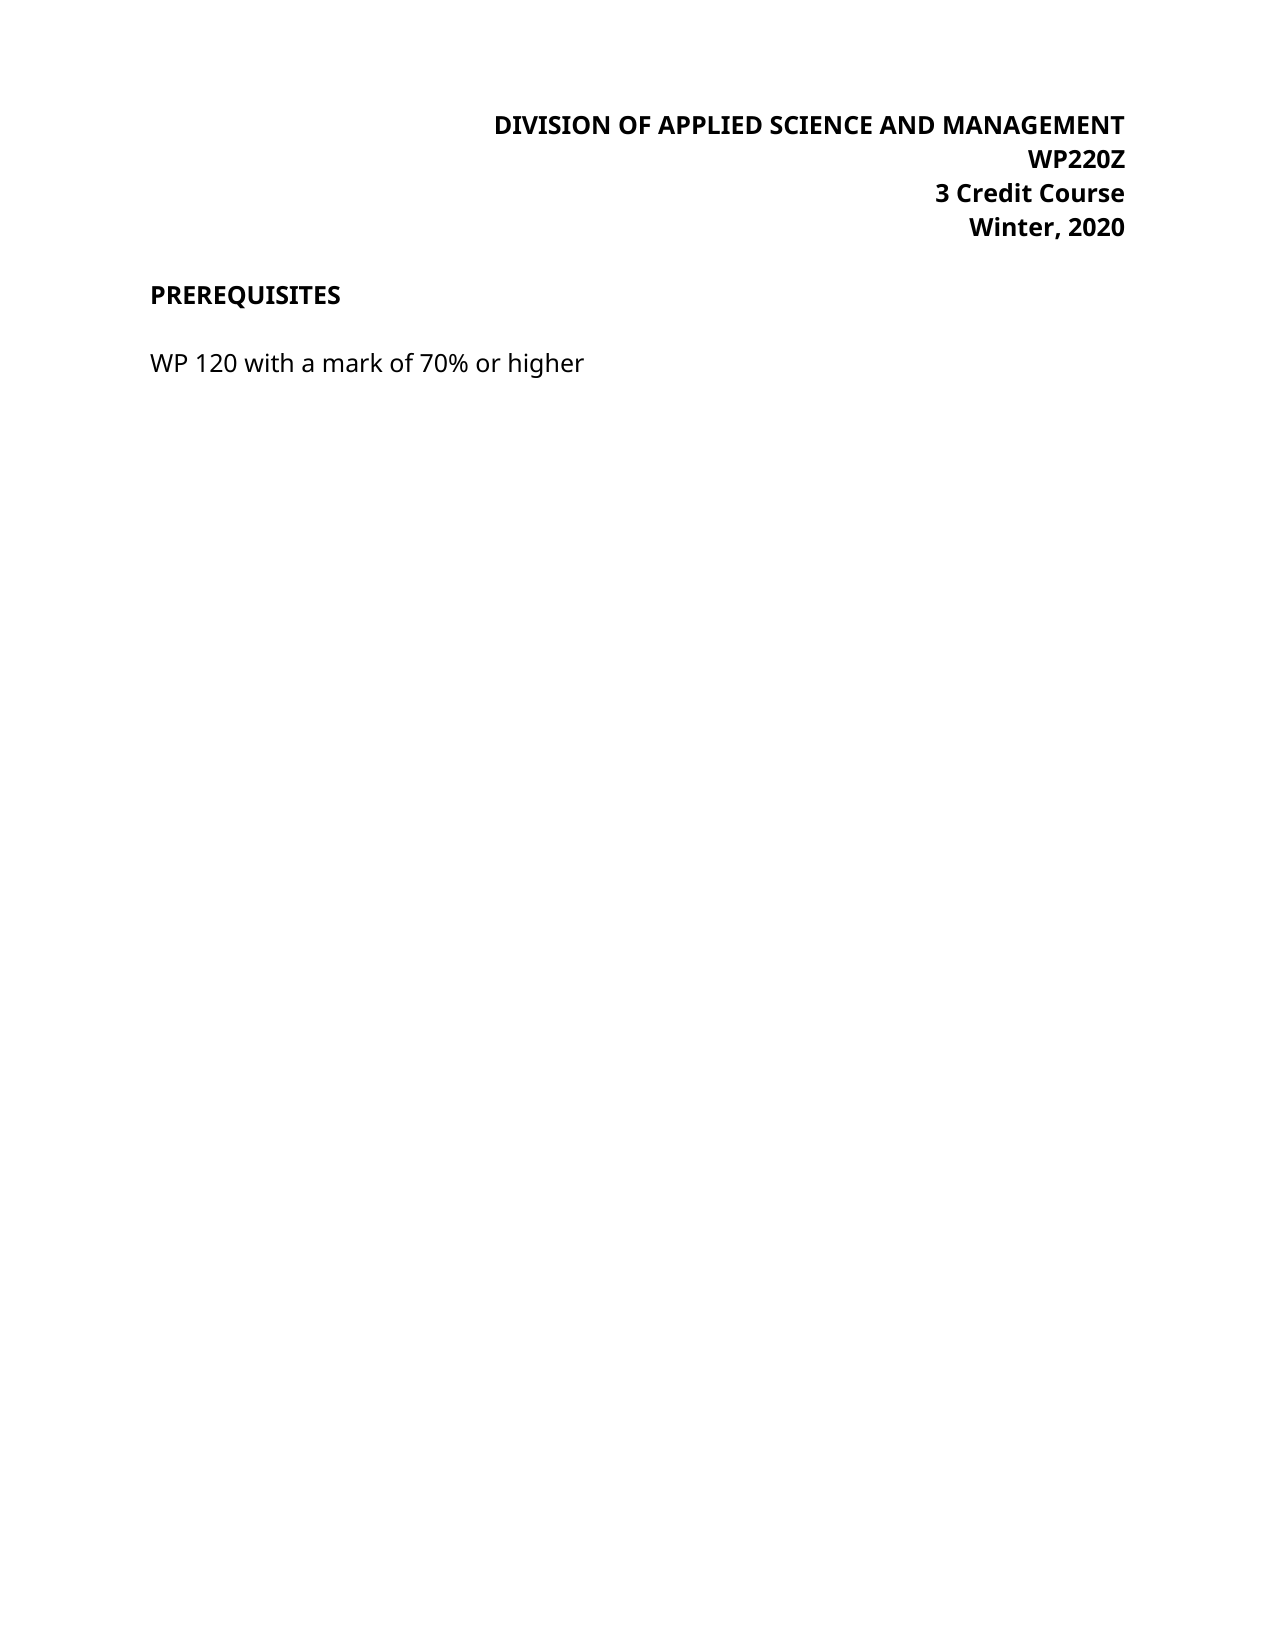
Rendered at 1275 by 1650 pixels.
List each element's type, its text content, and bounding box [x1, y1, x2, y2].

text WP 120 with a mark of 70% or higher [150, 346, 1125, 380]
text PREREQUISITES [150, 278, 1125, 312]
